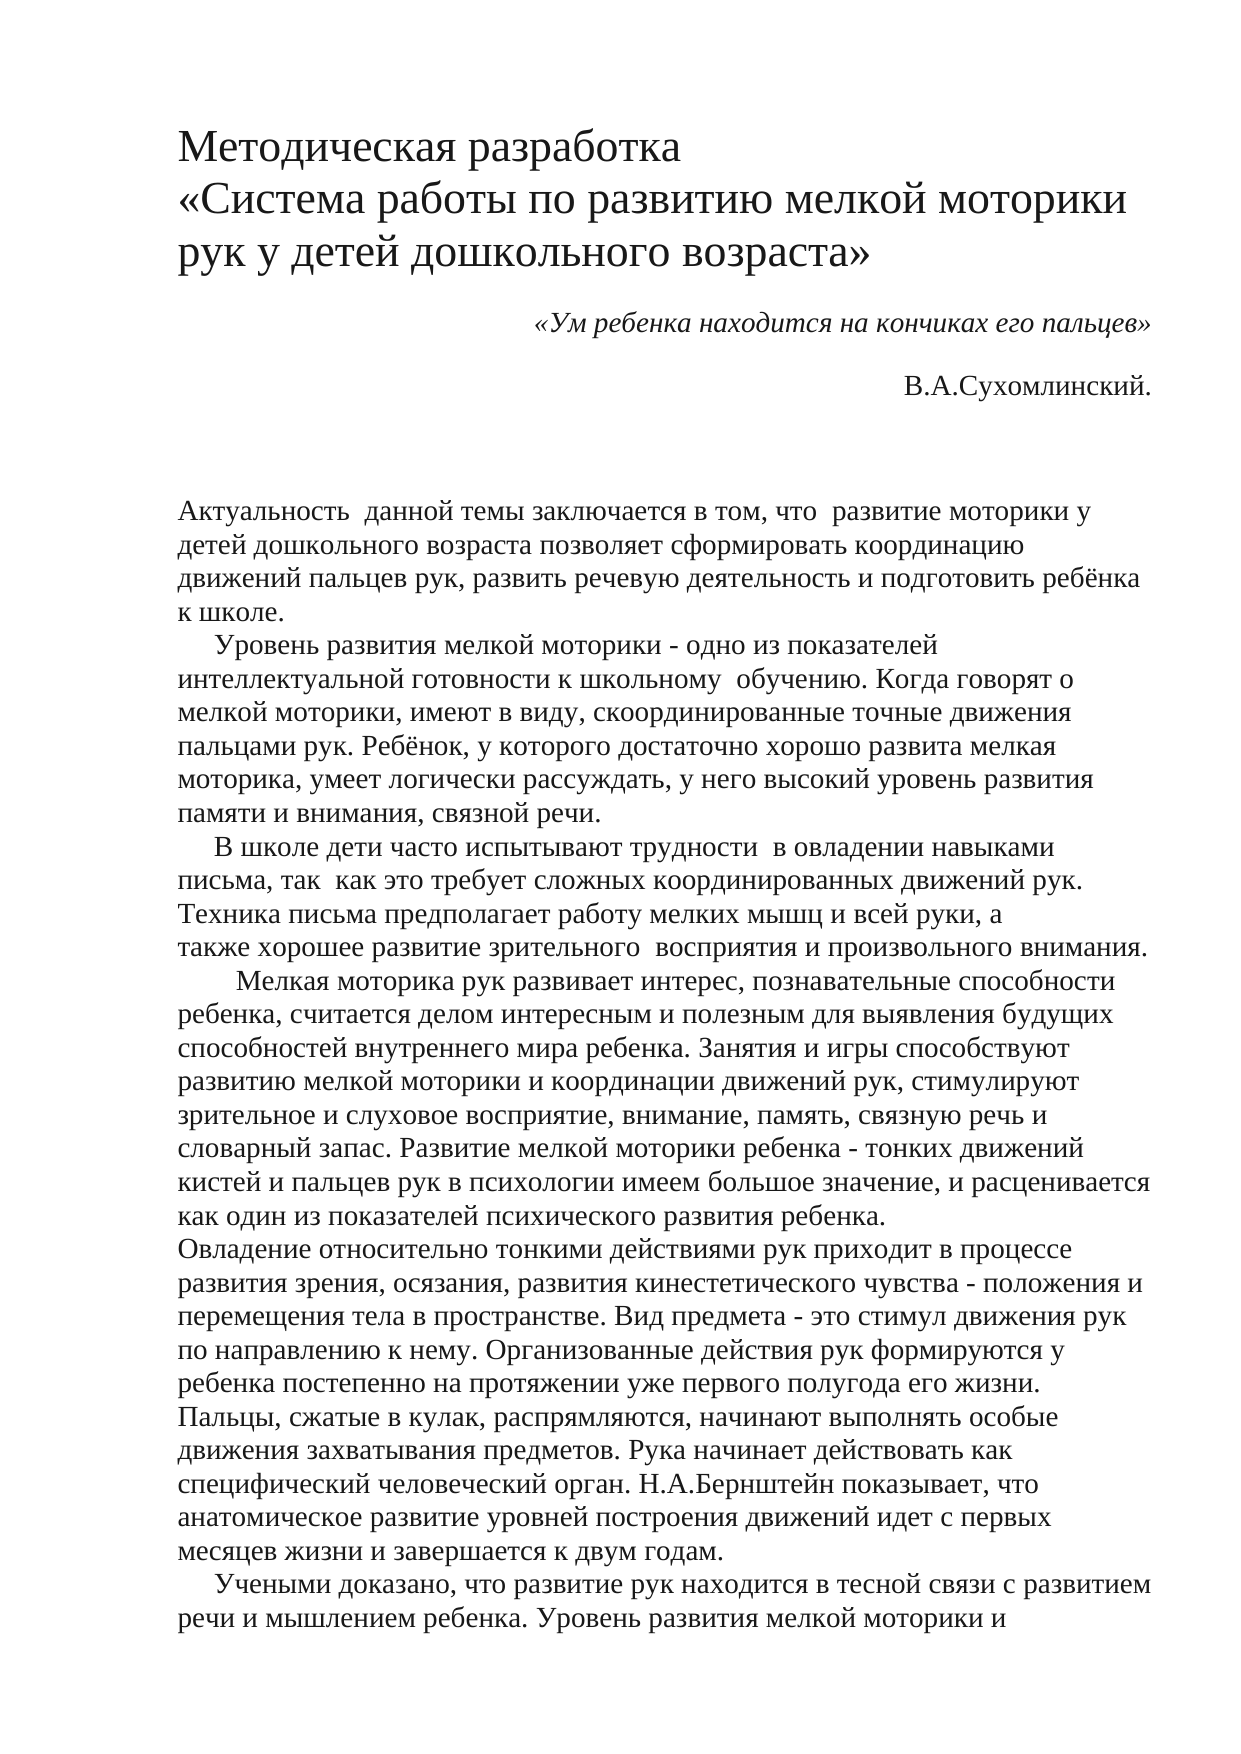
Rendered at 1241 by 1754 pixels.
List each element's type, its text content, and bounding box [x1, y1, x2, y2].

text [177, 493, 1152, 1634]
text В.А.Сухомлинский. [177, 368, 1152, 402]
text Методическая разработка «Система работы по развитию мелкой моторики рук у детей дошкольного возраста» [177, 118, 1152, 276]
text «Ум ребенка находится на кончиках его пальцев» [177, 305, 1152, 339]
